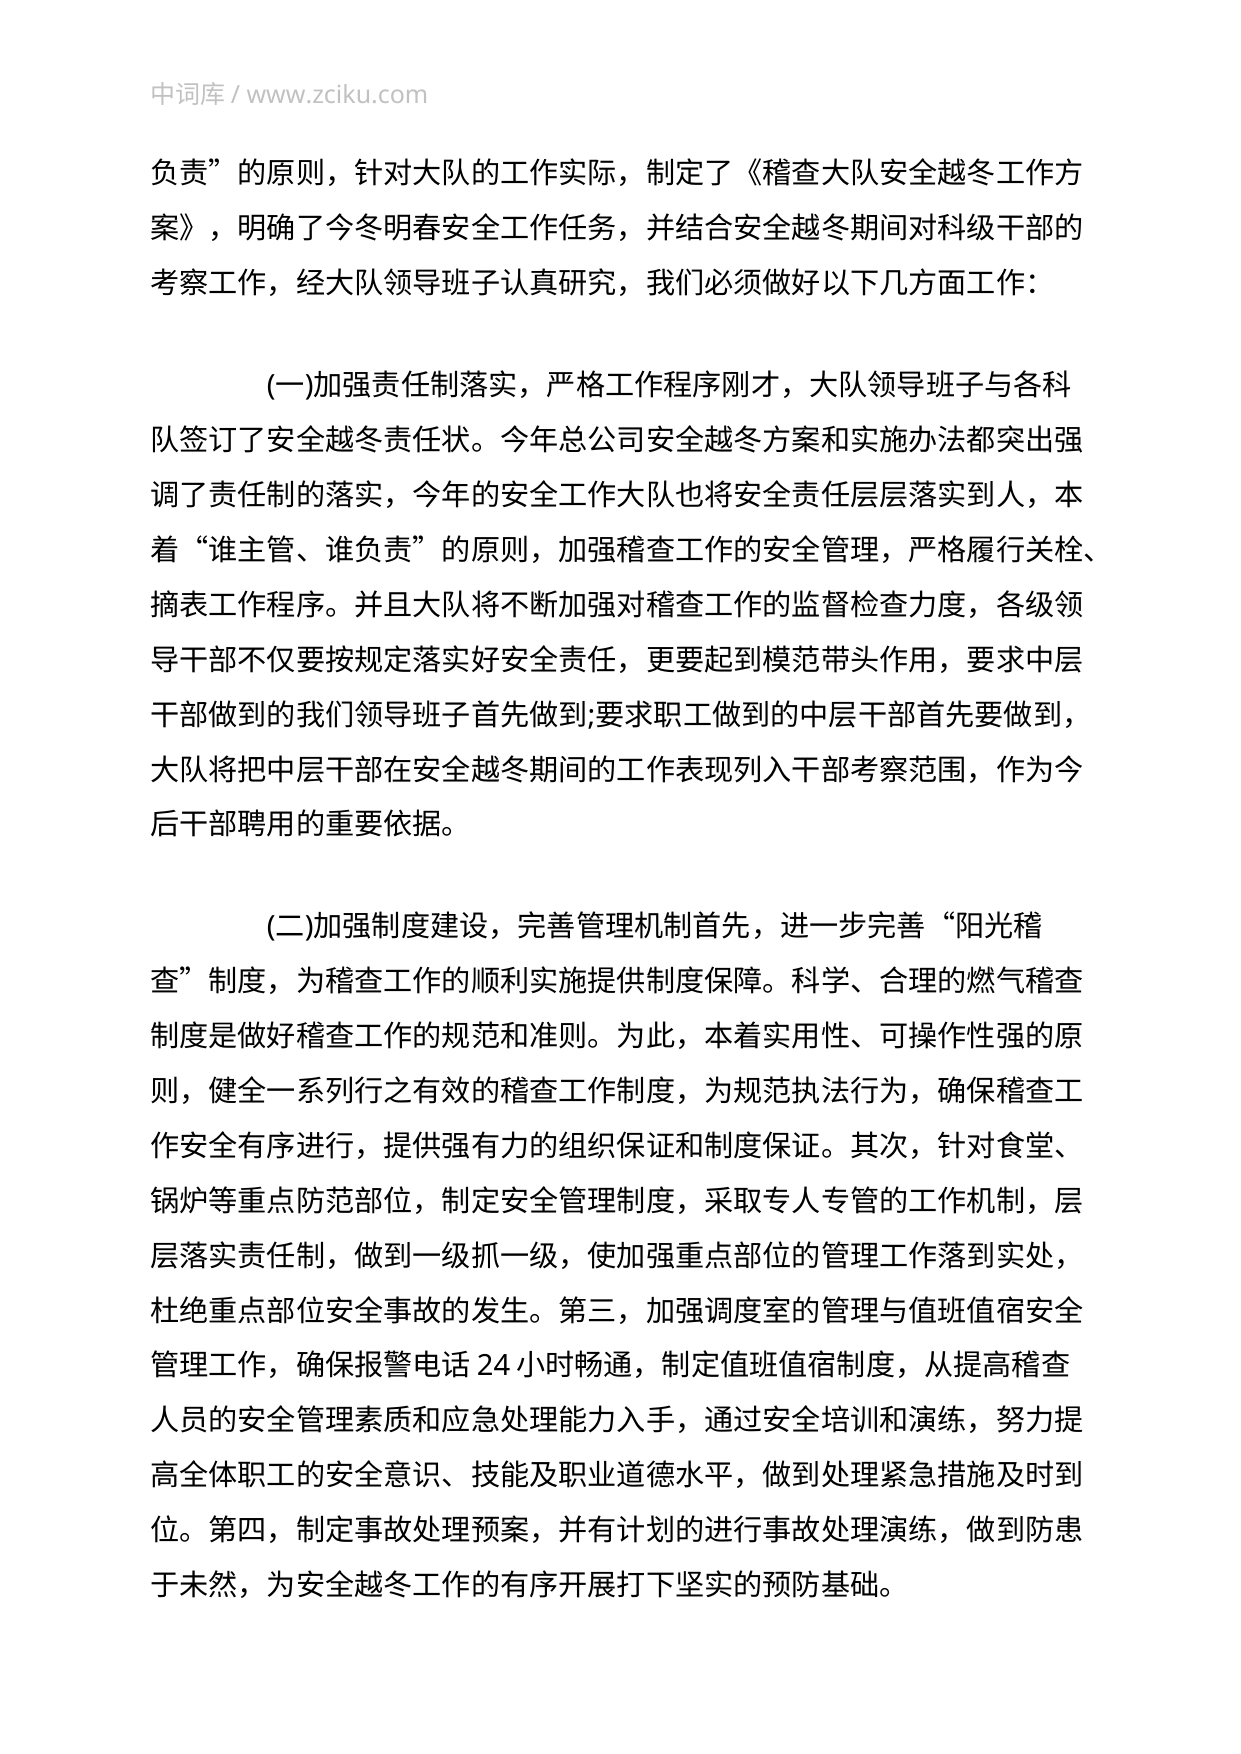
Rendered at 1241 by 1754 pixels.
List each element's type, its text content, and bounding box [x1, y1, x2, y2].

text (一)加强责任制落实，严格工作程序刚才，大队领导班子与各科队签订了安全越冬责任状。今年总公司安全越冬方案和实施办法都突出强调了责任制的落实，今年的安全工作大队也将安全责任层层落实到人，本着“谁主管、谁负责”的原则，加强稽查工作的安全管理，严格履行关栓、摘表工作程序。并且大队将不断加强对稽查工作的监督检查力度，各级领导干部不仅要按规定落实好安全责任，更要起到模范带头作用，要求中层干部做到的我们领导班子首先做到;要求职工做到的中层干部首先要做到，大队将把中层干部在安全越冬期间的工作表现列入干部考察范围，作为今后干部聘用的重要依据。 [150, 362, 1090, 843]
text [150, 150, 1090, 302]
text (二)加强制度建设，完善管理机制首先，进一步完善“阳光稽查”制度，为稽查工作的顺利实施提供制度保障。科学、合理的燃气稽查制度是做好稽查工作的规范和准则。为此，本着实用性、可操作性强的原则，健全一系列行之有效的稽查工作制度，为规范执法行为，确保稽查工作安全有序进行，提供强有力的组织保证和制度保证。其次，针对食堂、锅炉等重点防范部位，制定安全管理制度，采取专人专管的工作机制，层层落实责任制，做到一级抓一级，使加强重点部位的管理工作落到实处，杜绝重点部位安全事故的发生。第三，加强调度室的管理与值班值宿安全管理工作，确保报警电话24小时畅通，制定值班值宿制度，从提高稽查人员的安全管理素质和应急处理能力入手，通过安全培训和演练，努力提高全体职工的安全意识、技能及职业道德水平，做到处理紧急措施及时到位。第四，制定事故处理预案，并有计划的进行事故处理演练，做到防患于未然，为安全越冬工作的有序开展打下坚实的预防基础。 [150, 903, 1090, 1604]
